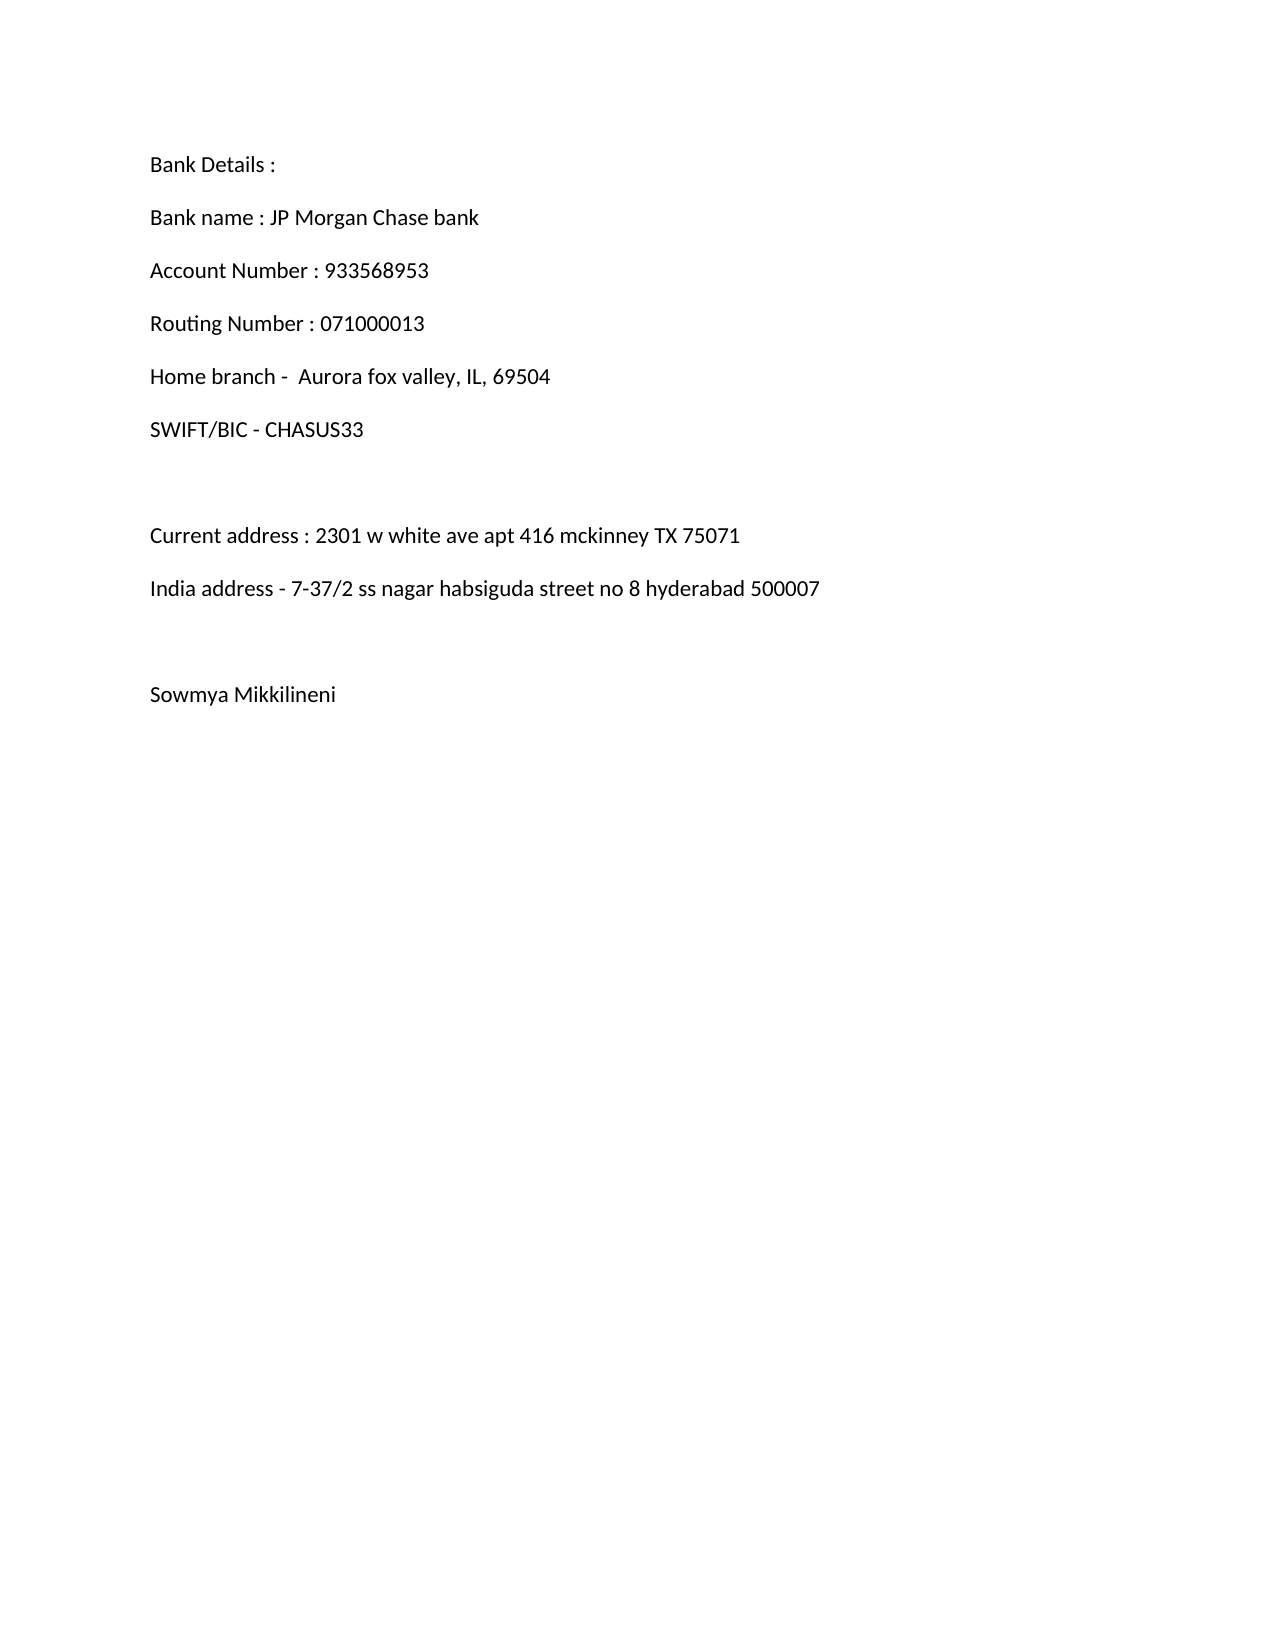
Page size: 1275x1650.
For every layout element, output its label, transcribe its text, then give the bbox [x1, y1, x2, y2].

text Routing Number : 071000013 [150, 309, 1125, 337]
text India address - 7-37/2 ss nagar habsiguda street no 8 hyderabad 500007 [150, 574, 1125, 602]
text Current address : 2301 w white ave apt 416 mckinney TX 75071 [150, 521, 1125, 549]
text Sowmya Mikkilineni [150, 680, 1125, 708]
text Bank name : JP Morgan Chase bank [150, 203, 1125, 231]
text Home branch - Aurora fox valley, IL, 69504 [150, 362, 1125, 390]
text Account Number : 933568953 [150, 256, 1125, 284]
text Bank Details : [150, 150, 1125, 178]
text SWIFT/BIC - CHASUS33 [150, 415, 1125, 443]
